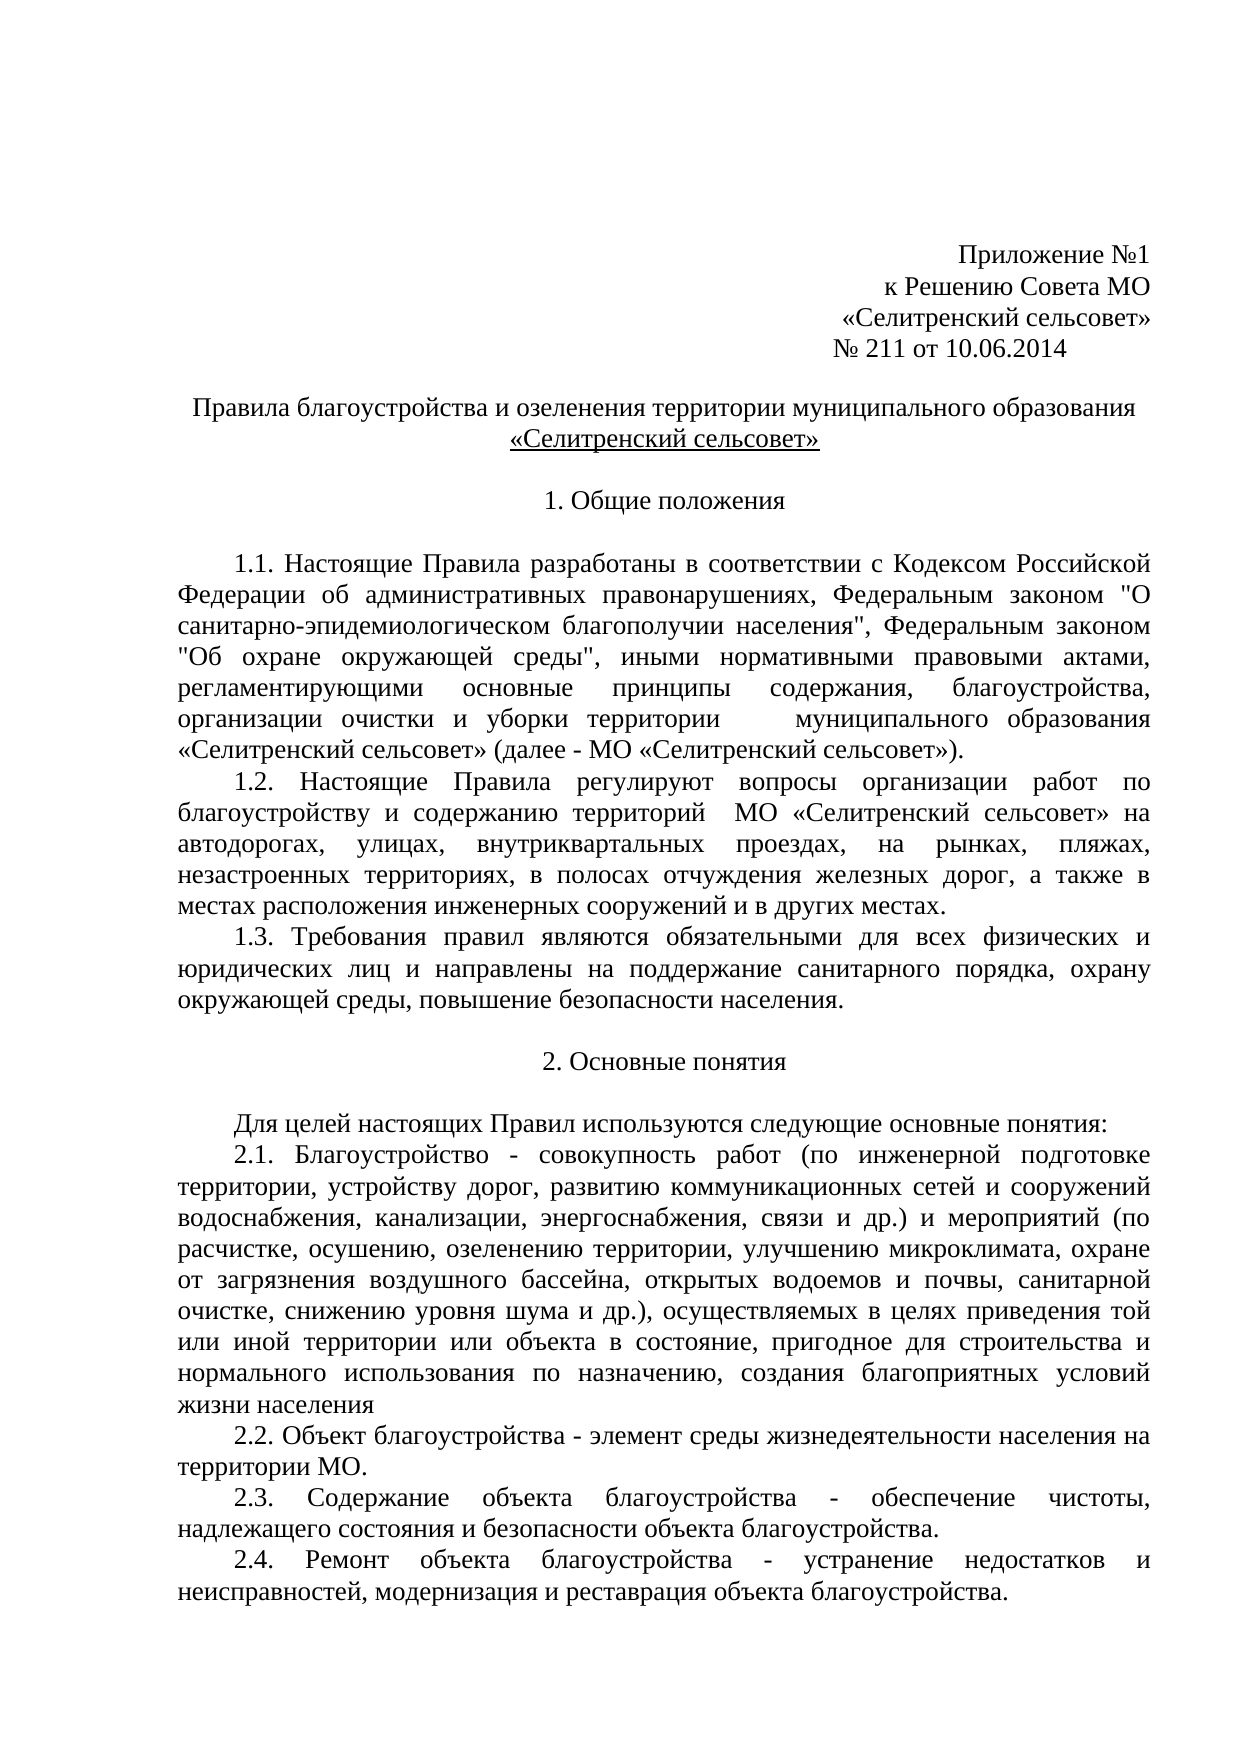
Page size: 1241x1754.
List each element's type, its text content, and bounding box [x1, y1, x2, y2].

text 1. Общие положения [177, 484, 1152, 516]
text 2.1. Благоустройство - совокупность работ (по инженерной подготовке территории, устройству дорог, развитию коммуникационных сетей и сооружений водоснабжения, канализации, энергоснабжения, связи и др.) и мероприятий (по расчистке, осушению, озеленению территории, улучшению микроклимата, охране от загрязнения воздушного бассейна, открытых водоемов и почвы, санитарной очистке, снижению уровня шума и др.), осуществляемых в целях приведения той или иной территории или объекта в состояние, пригодное для строительства и нормального использования по назначению, создания благоприятных условий жизни населения [177, 1138, 1152, 1419]
text № 211 от 10.06.2014 [177, 332, 1152, 363]
text Приложение №1 [177, 238, 1152, 269]
text к Решению Совета МО «Селитренский сельсовет» [177, 269, 1152, 332]
text Правила благоустройства и озеленения территории муниципального образования [177, 391, 1152, 422]
text 1.3. Требования правил являются обязательными для всех физических и юридических лиц и направлены на поддержание санитарного порядка, охрану окружающей среды, повышение безопасности населения. [177, 921, 1152, 1014]
text 2.2. Объект благоустройства - элемент среды жизнедеятельности населения на территории МО. [177, 1419, 1152, 1481]
text «Селитренский сельсовет» [177, 422, 1152, 453]
text 1.2. Настоящие Правила регулируют вопросы организации работ по благоустройству и содержанию территорий МО «Селитренский сельсовет» на автодорогах, улицах, внутриквартальных проездах, на рынках, пляжах, незастроенных территориях, в полосах отчуждения железных дорог, а также в местах расположения инженерных сооружений и в других местах. [177, 765, 1152, 921]
text 1.1. Настоящие Правила разработаны в соответствии с Кодексом Российской Федерации об административных правонарушениях, Федеральным законом "О санитарно-эпидемиологическом благополучии населения", Федеральным законом "Об охране окружающей среды", иными нормативными правовыми актами, регламентирующими основные принципы содержания, благоустройства, организации очистки и уборки территории муниципального образования «Селитренский сельсовет» (далее - МО «Селитренский сельсовет»). [177, 547, 1152, 765]
text Для целей настоящих Правил используются следующие основные понятия: [177, 1107, 1152, 1138]
text 2.4. Ремонт объекта благоустройства - устранение недостатков и неисправностей, модернизация и реставрация объекта благоустройства. [177, 1543, 1152, 1606]
text 2. Основные понятия [177, 1045, 1152, 1076]
text 2.3. Содержание объекта благоустройства - обеспечение чистоты, надлежащего состояния и безопасности объекта благоустройства. [177, 1481, 1152, 1543]
